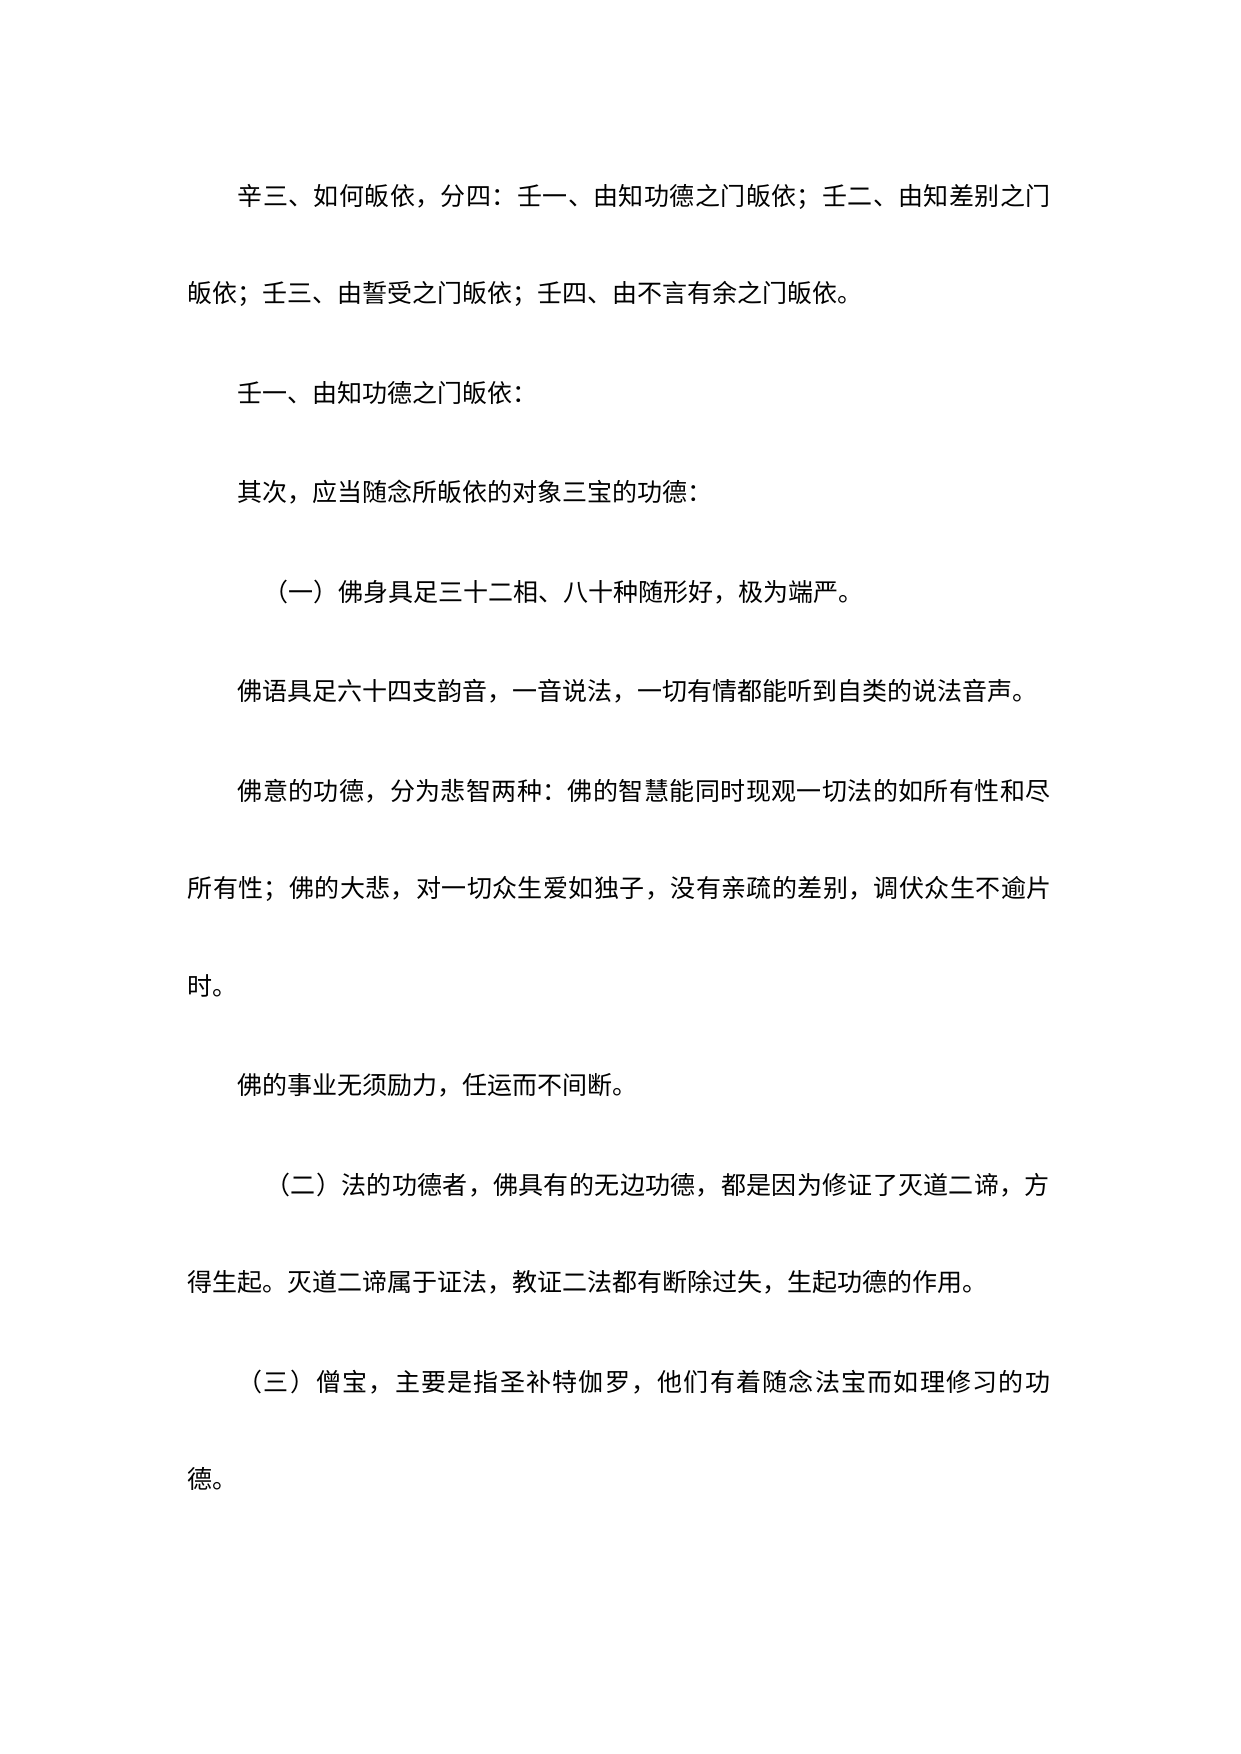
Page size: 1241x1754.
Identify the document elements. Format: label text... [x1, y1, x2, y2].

text 其次，应当随念所皈依的对象三宝的功德： [187, 458, 1053, 523]
text 壬一、由知功德之门皈依： [187, 359, 1053, 424]
text （二）法的功德者，佛具有的无边功德，都是因为修证了灭道二谛，方得生起。灭道二谛属于证法，教证二法都有断除过失，生起功德的作用。 [187, 1151, 1053, 1313]
text （一）佛身具足三十二相、八十种随形好，极为端严。 [187, 558, 1053, 623]
text 辛三、如何皈依，分四：壬一、由知功德之门皈依；壬二、由知差别之门皈依；壬三、由誓受之门皈依；壬四、由不言有余之门皈依。 [187, 162, 1053, 324]
text 佛语具足六十四支韵音，一音说法，一切有情都能听到自类的说法音声。 [187, 657, 1053, 722]
text 佛意的功德，分为悲智两种：佛的智慧能同时现观一切法的如所有性和尽所有性；佛的大悲，对一切众生爱如独子，没有亲疏的差别，调伏众生不逾片时。 [187, 757, 1053, 1017]
text （三）僧宝，主要是指圣补特伽罗，他们有着随念法宝而如理修习的功德。 [187, 1348, 1053, 1510]
text 佛的事业无须励力，任运而不间断。 [187, 1051, 1053, 1116]
